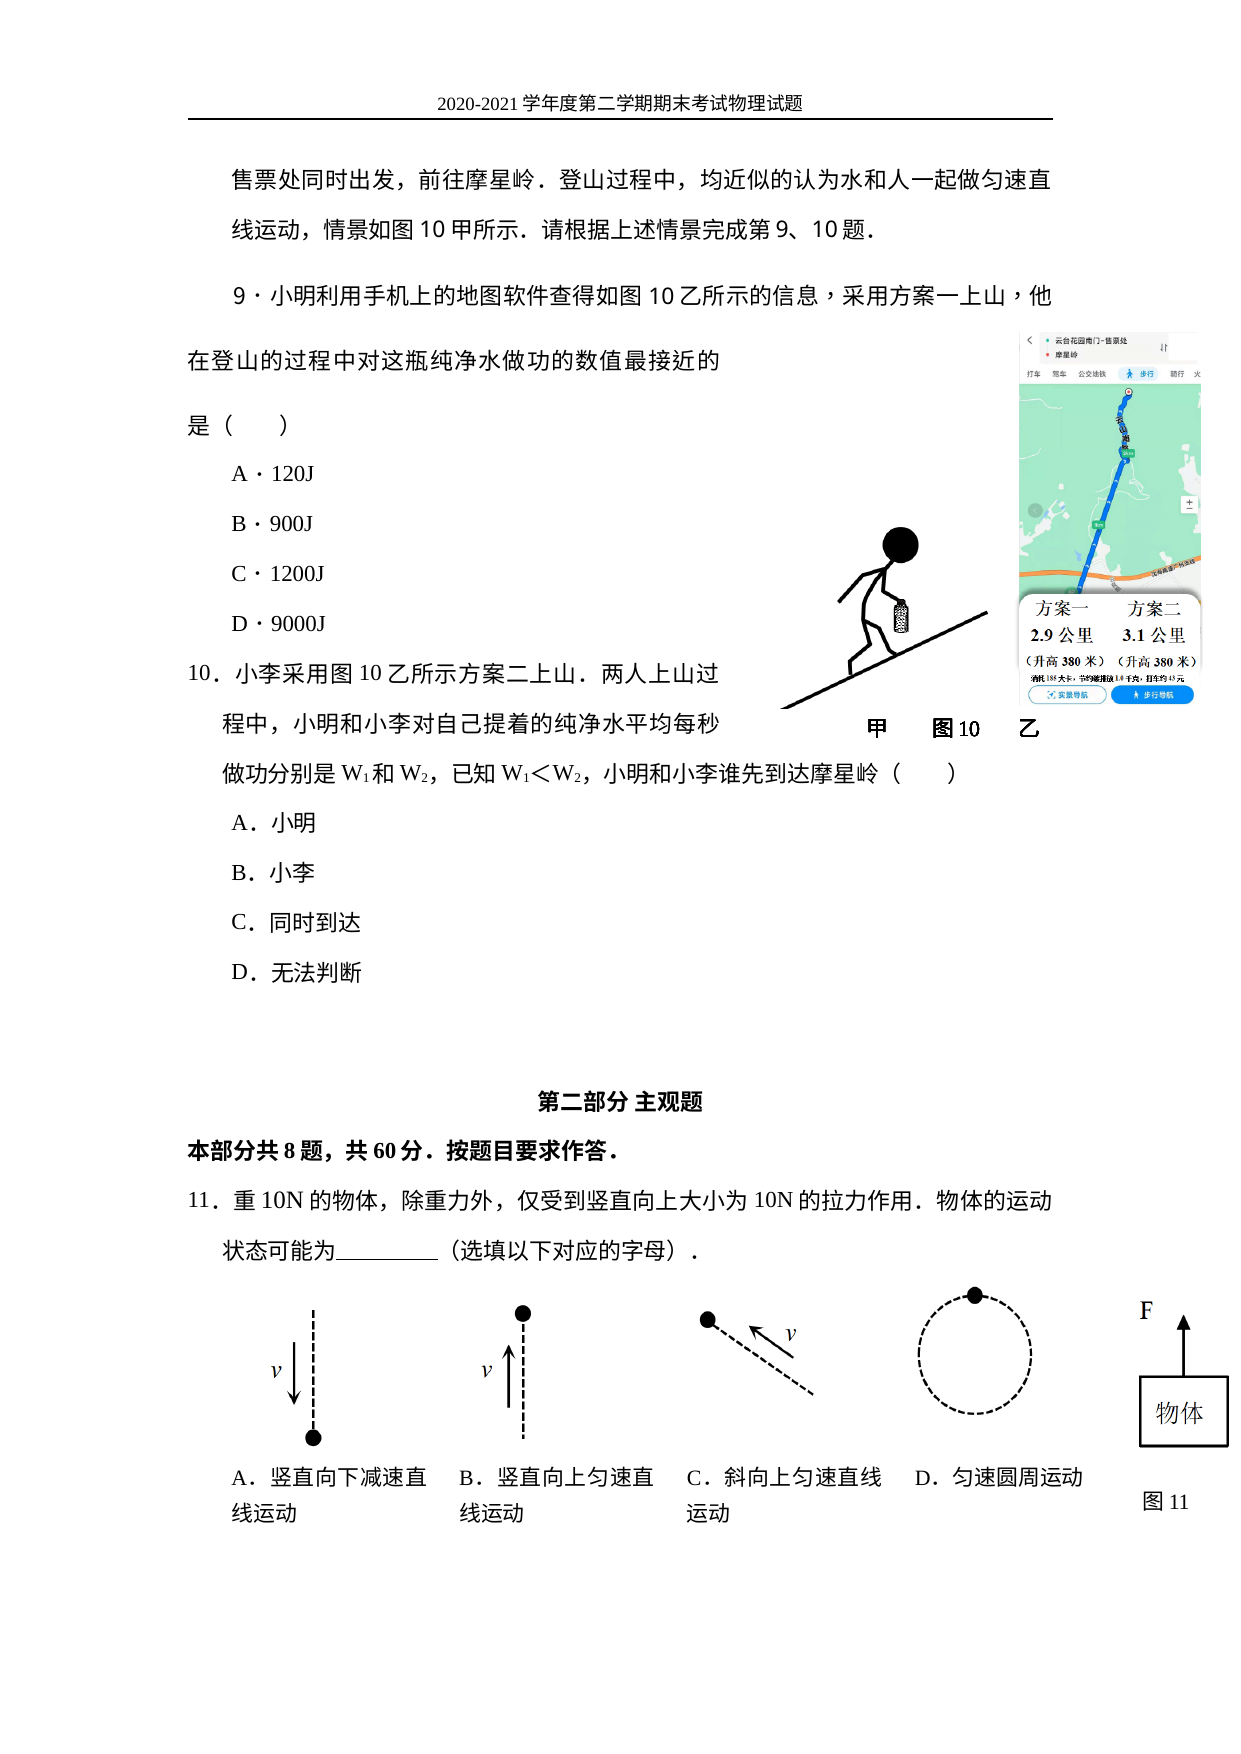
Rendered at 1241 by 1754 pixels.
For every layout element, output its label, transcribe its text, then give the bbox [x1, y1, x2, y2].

text C．同时到达 [231, 905, 1053, 938]
text 9．小明利用手机上的地图软件查得如图10乙所示的信息，采用方案一上山，他在登山的过程中对这瓶纯净水做功的数值最接近的是（ ） [187, 262, 1053, 457]
picture [738, 332, 1203, 709]
text B．小李 [231, 855, 1053, 888]
text D．无法判断 [231, 955, 1053, 988]
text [231, 162, 1053, 245]
text 第二部分 主观题 [187, 1083, 1053, 1117]
picture [261, 1282, 1233, 1457]
text B．900J [231, 507, 738, 540]
text A．小明 [231, 805, 1053, 838]
text D．9000J [231, 606, 738, 639]
text 本部分共8题，共60分．按题目要求作答． [187, 1133, 1053, 1166]
text A．120J [231, 457, 738, 490]
text 11．重10N的物体，除重力外，仅受到竖直向上大小为10N的拉力作用．物体的运动状态可能为 （选填以下对应的字母）． [187, 1183, 1053, 1266]
text 10．小李采用图10乙所示方案二上山．两人上山过程中，小明和小李对自己提着的纯净水平均每秒做功分别是W1和W2，已知W1＜W2，小明和小李谁先到达摩星岭（ ） [187, 656, 1053, 789]
text C．1200J [231, 556, 738, 589]
